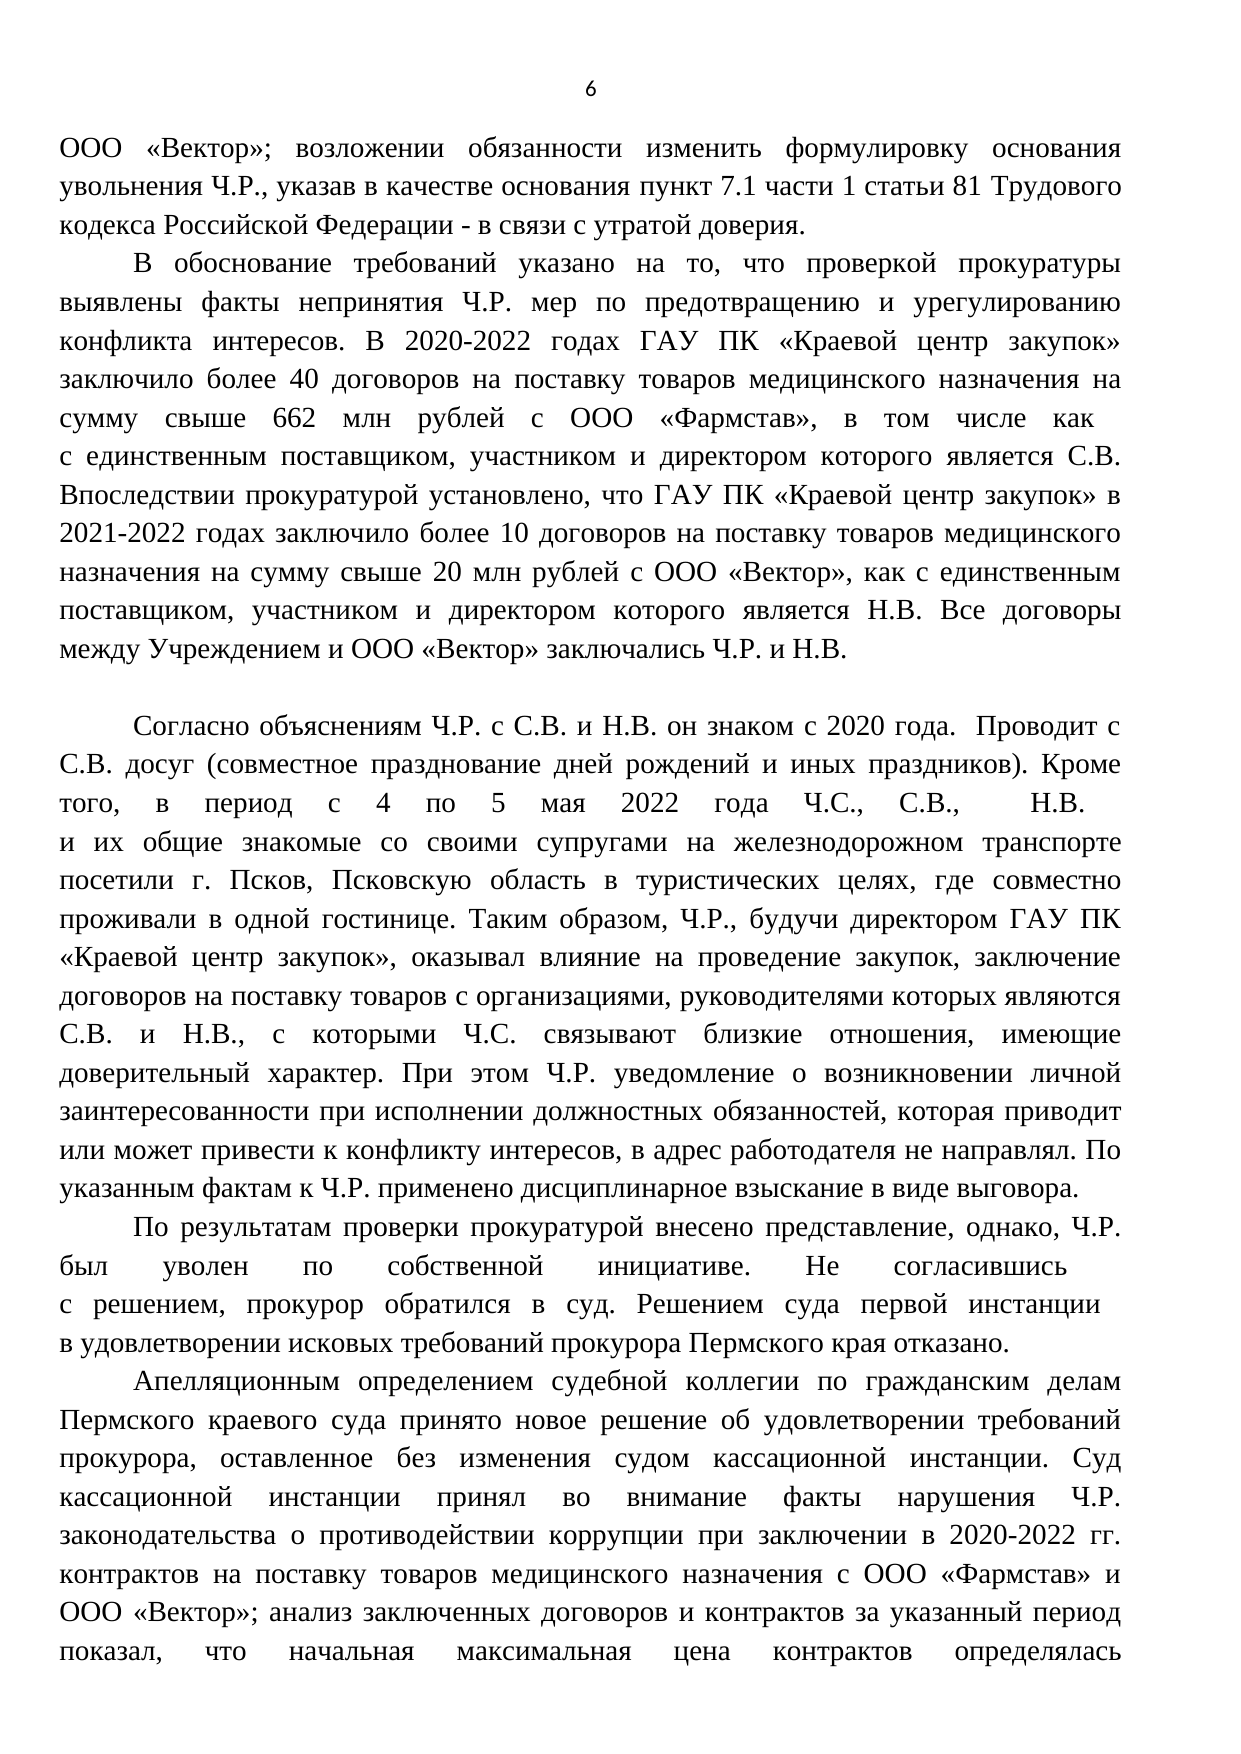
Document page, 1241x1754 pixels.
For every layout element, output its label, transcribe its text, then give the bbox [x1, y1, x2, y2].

text Согласно объяснениям Ч.Р. с С.В. и Н.В. он знаком с 2020 года. Проводит с С.В. досуг (совместное празднование дней рождений и иных праздников). Кроме того, в период с 4 по 5 мая 2022 года Ч.С., С.В., Н.В. и их общие знакомые со своими супругами на железнодорожном транспорте посетили г. Псков, Псковскую область в туристических целях, где совместно проживали в одной гостинице. Таким образом, Ч.Р., будучи директором ГАУ ПК «Краевой центр закупок», оказывал влияние на проведение закупок, заключение договоров на поставку товаров с организациями, руководителями которых являются С.В. и Н.В., с которыми Ч.С. связывают близкие отношения, имеющие доверительный характер. При этом Ч.Р. уведомление о возникновении личной заинтересованности при исполнении должностных обязанностей, которая приводит или может привести к конфликту интересов, в адрес работодателя не направлял. По указанным фактам к Ч.Р. применено дисциплинарное взыскание в виде выговора. [59, 708, 1122, 1204]
text По результатам проверки прокуратурой внесено представление, однако, Ч.Р. был уволен по собственной инициативе. Не согласившись с решением, прокурор обратился в суд. Решением суда первой инстанции в удовлетворении исковых требований прокурора Пермского края отказано. [59, 1209, 1122, 1358]
text В обоснование требований указано на то, что проверкой прокуратуры выявлены факты непринятия Ч.Р. мер по предотвращению и урегулированию конфликта интересов. В 2020-2022 годах ГАУ ПК «Краевой центр закупок» заключило более 40 договоров на поставку товаров медицинского назначения на сумму свыше 662 млн рублей с ООО «Фармстав», в том числе как с единственным поставщиком, участником и директором которого является С.В. Впоследствии прокуратурой установлено, что ГАУ ПК «Краевой центр закупок» в 2021-2022 годах заключило более 10 договоров на поставку товаров медицинского назначения на сумму свыше 20 млн рублей с ООО «Вектор», как с единственным поставщиком, участником и директором которого является Н.В. Все договоры между Учреждением и ООО «Вектор» заключались Ч.Р. и Н.В. [59, 246, 1122, 664]
